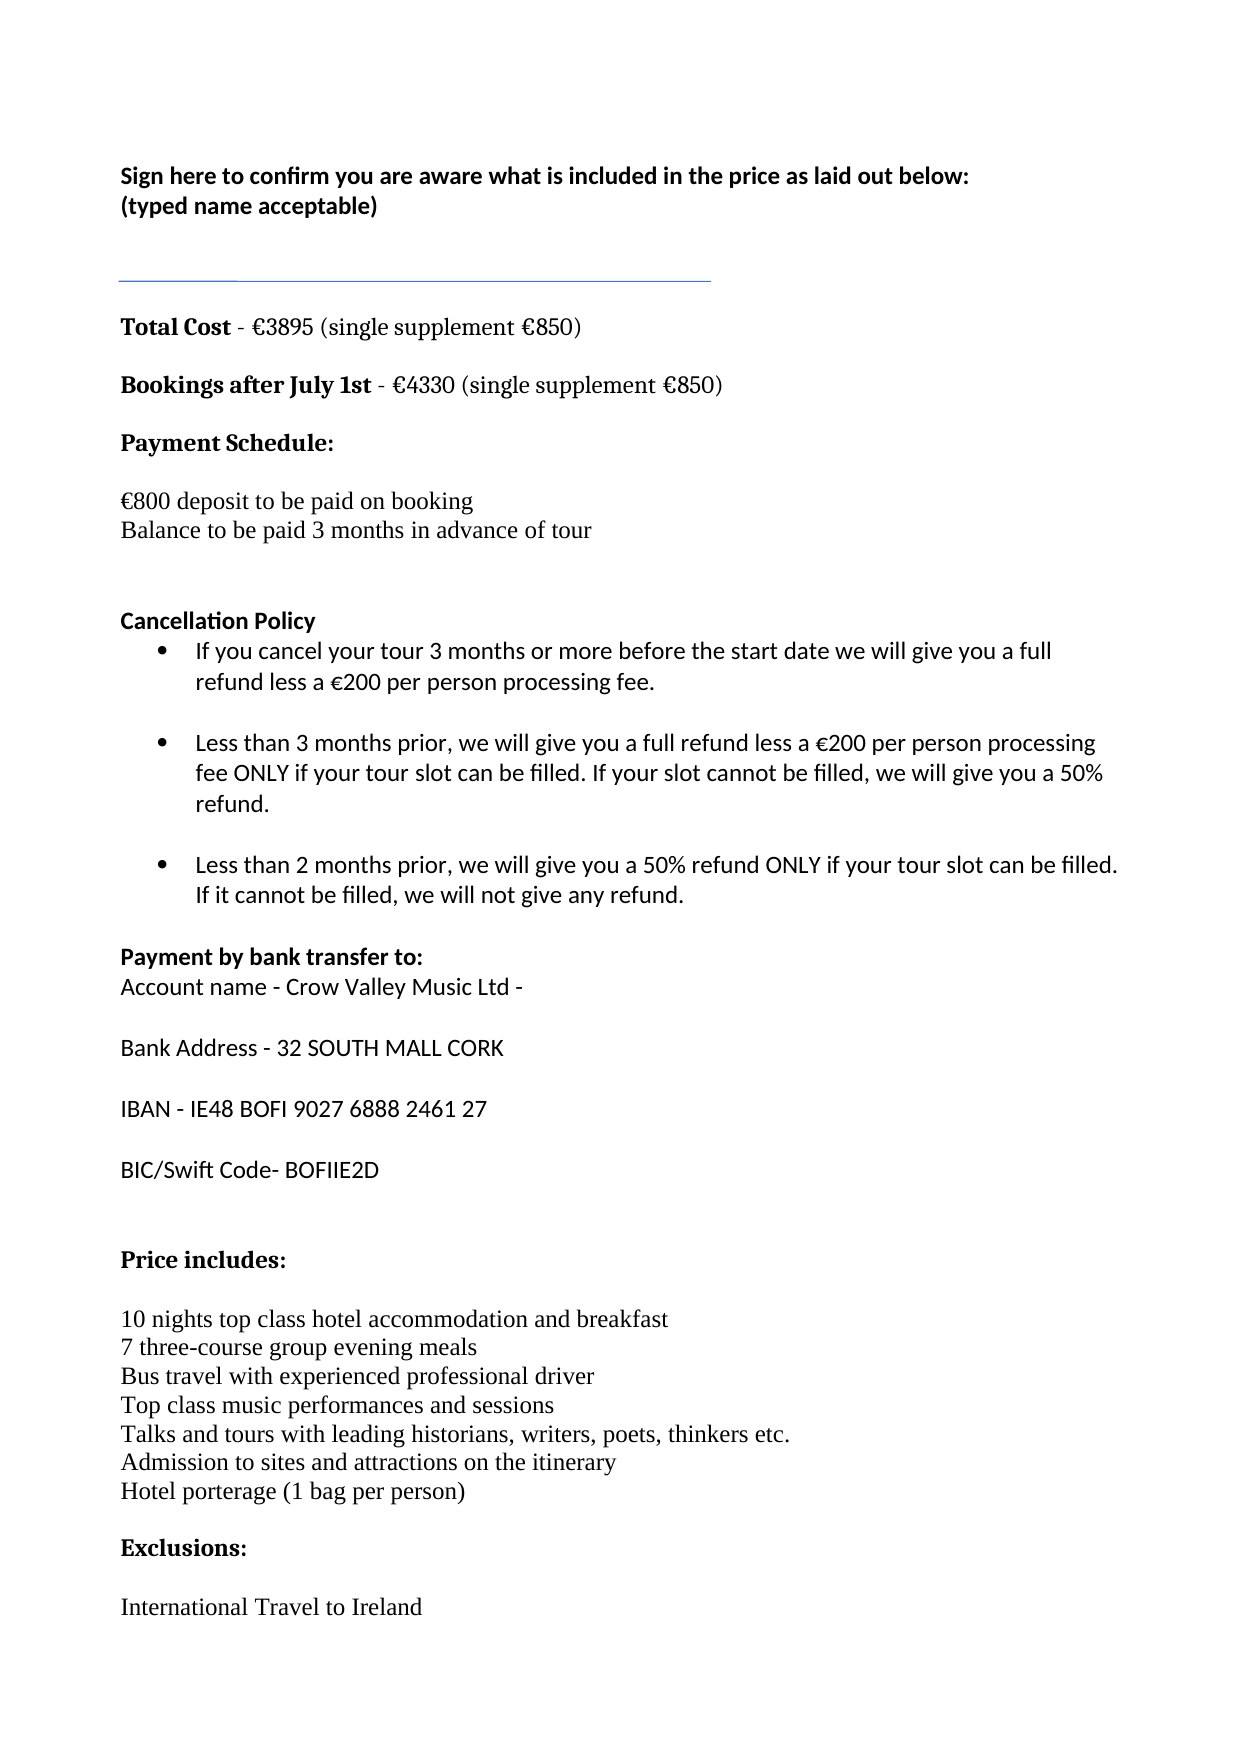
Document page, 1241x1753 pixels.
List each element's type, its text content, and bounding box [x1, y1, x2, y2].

text Payment Schedule: [120, 428, 1124, 457]
text Total Cost - €3895 (single supplement €850) [120, 313, 1124, 341]
text 10 nights top class hotel accommodation and breakfast [120, 1304, 1124, 1332]
text Sign here to confirm you are aware what is included in the price as laid out below: [120, 160, 1124, 191]
text Admission to sites and attractions on the itinerary [120, 1447, 1124, 1476]
text Payment by bank transfer to: [120, 941, 1124, 971]
text Exclusions: [120, 1534, 1124, 1562]
text Talks and tours with leading historians, writers, poets, thinkers etc. [120, 1419, 1124, 1447]
text Bus travel with experienced professional driver [120, 1361, 1124, 1390]
list Less than 3 months prior, we will give you a full refund less a €200 per person processing fee ONLY if your tour slot can be filled. If your slot cannot be filled, we will give you a 50% refund. [158, 727, 1124, 818]
text €800 deposit to be paid on booking [120, 486, 1124, 515]
text Price includes: [120, 1246, 1124, 1274]
text Cancellation Policy [120, 605, 1124, 635]
text Bookings after July 1st - €4330 (single supplement €850) [120, 371, 1124, 399]
list Less than 2 months prior, we will give you a 50% refund ONLY if your tour slot can be filled. If it cannot be filled, we will not give any refund. [158, 849, 1124, 910]
text Account name - Crow Valley Music Ltd - [120, 971, 1124, 1002]
text Bank Address - 32 SOUTH MALL CORK IBAN - IE48 BOFI 9027 6888 2461 27 BIC/Swift Code- BOFIIE2D [120, 1032, 1124, 1185]
text Hotel porterage (1 bag per person) [120, 1476, 1124, 1505]
list If you cancel your tour 3 months or more before the start date we will give you a full refund less a €200 per person processing fee. [158, 635, 1124, 696]
text Balance to be paid 3 months in advance of tour [120, 515, 1124, 544]
text (typed name acceptable) [120, 191, 1124, 221]
text 7 three-course group evening meals [120, 1332, 1124, 1361]
text Top class music performances and sessions [120, 1390, 1124, 1419]
text International Travel to Ireland [120, 1592, 1124, 1620]
